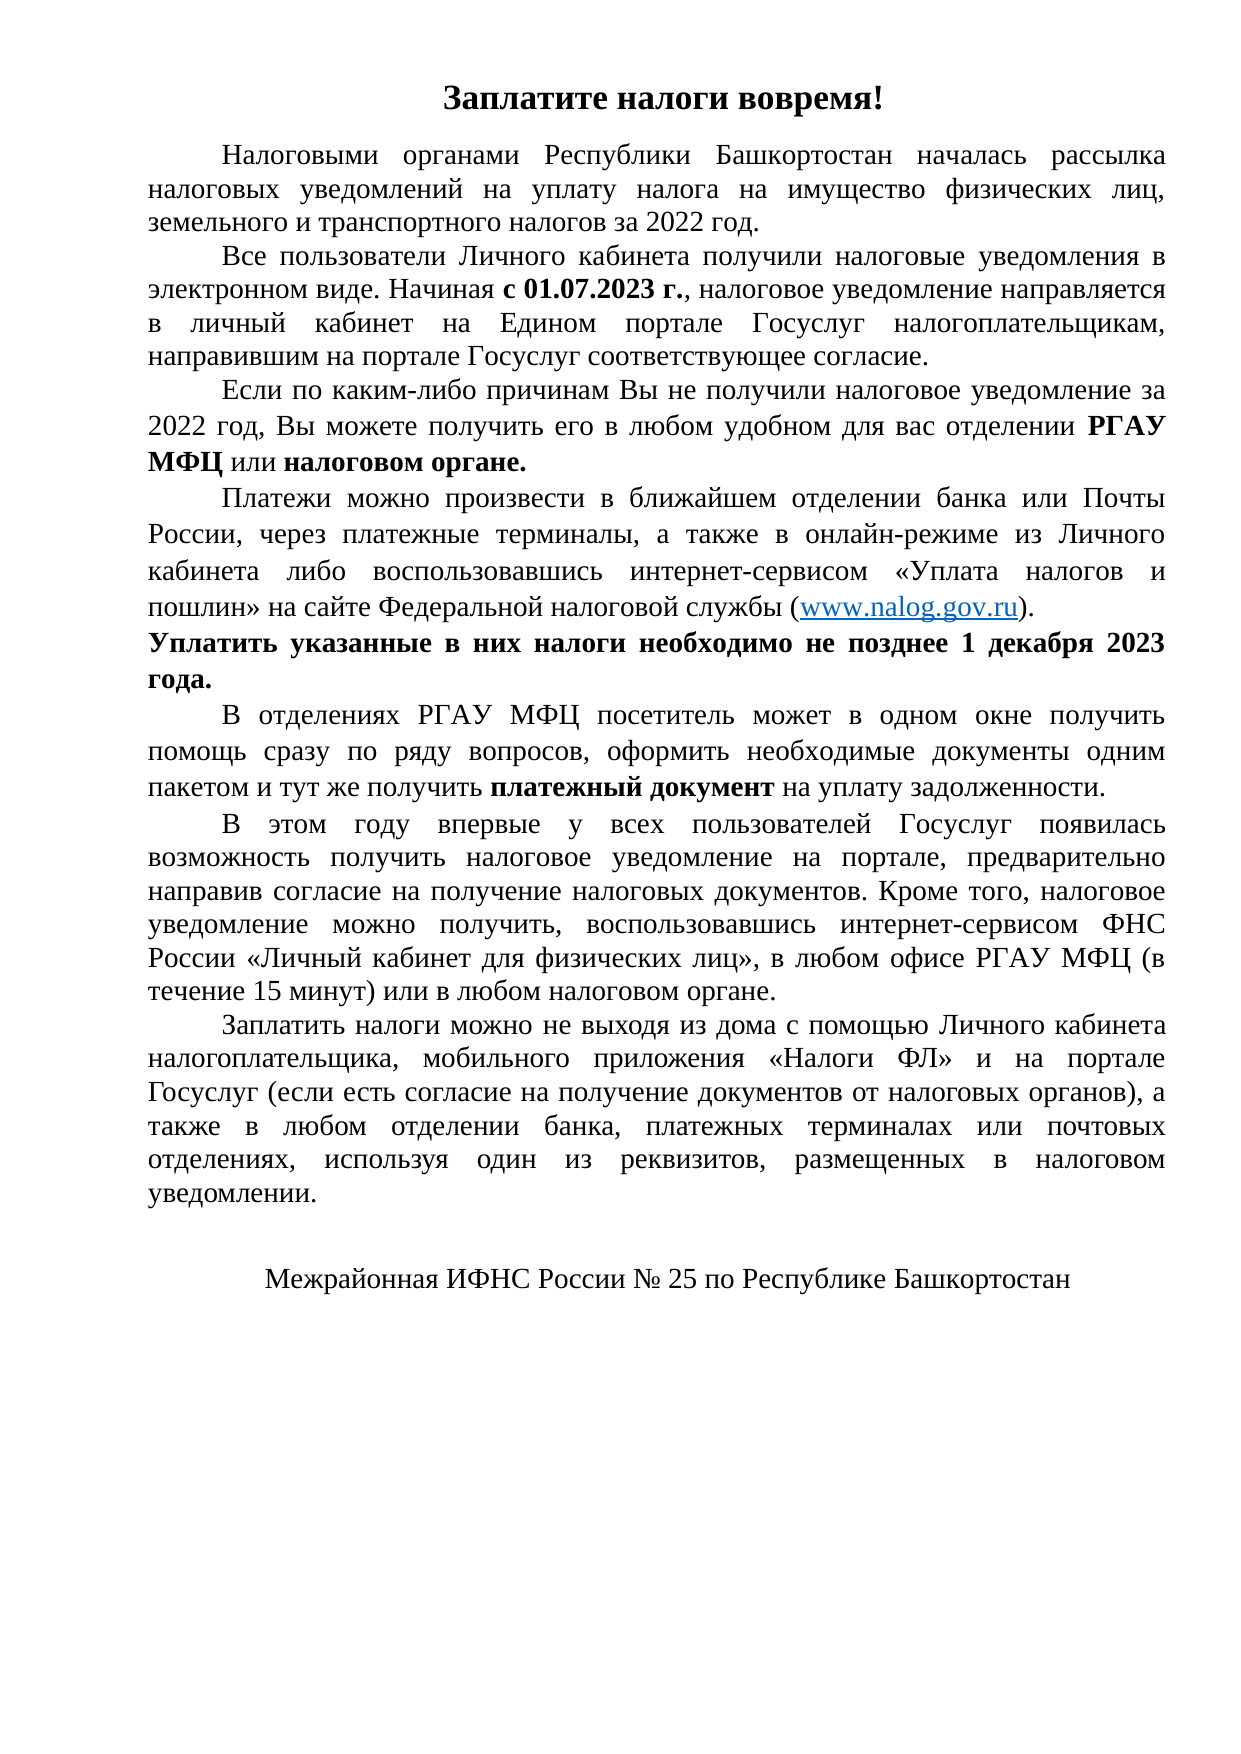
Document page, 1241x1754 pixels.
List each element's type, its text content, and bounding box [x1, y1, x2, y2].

text Уплатить указанные в них налоги необходимо не позднее 1 декабря 2023 года. [148, 625, 1167, 695]
text Платежи можно произвести в ближайшем отделении банка или Почты России, через платежные терминалы, а также в онлайн-режиме из Личного кабинета либо воспользовавшись интернет-сервисом «Уплата налогов и пошлин» на сайте Федеральной налоговой службы (www.nalog.gov.ru). [148, 480, 1167, 622]
text Заплатите налоги вовремя! [369, 76, 1167, 117]
text Налоговыми органами Республики Башкортостан началась рассылка налоговых уведомлений на уплату налога на имущество физических лиц, земельного и транспортного налогов за 2022 год. [148, 137, 1167, 238]
text Заплатить налоги можно не выходя из дома с помощью Личного кабинета налогоплательщика, мобильного приложения «Налоги ФЛ» и на портале Госуслуг (если есть согласие на получение документов от налоговых органов), а также в любом отделении банка, платежных терминалах или почтовых отделениях, используя один из реквизитов, размещенных в налоговом уведомлении. [148, 1007, 1167, 1208]
text В этом году впервые у всех пользователей Госуслуг появилась возможность получить налоговое уведомление на портале, предварительно направив согласие на получение налоговых документов. Кроме того, налоговое уведомление можно получить, воспользовавшись интернет-сервисом ФНС России «Личный кабинет для физических лиц», в любом офисе РГАУ МФЦ (в течение 15 минут) или в любом налоговом органе. [148, 806, 1167, 1007]
text В отделениях РГАУ МФЦ посетитель может в одном окне получить помощь сразу по ряду вопросов, оформить необходимые документы одним пакетом и тут же получить платежный документ на уплату задолженности. [148, 697, 1167, 803]
text Межрайонная ИФНС России № 25 по Республике Башкортостан [148, 1261, 1167, 1294]
text Все пользователи Личного кабинета получили налоговые уведомления в электронном виде. Начиная с 01.07.2023 г., налоговое уведомление направляется в личный кабинет на Едином портале Госуслуг налогоплательщикам, направившим на портале Госуслуг соответствующее согласие. [148, 238, 1167, 372]
text Если по каким-либо причинам Вы не получили налоговое уведомление за 2022 год, Вы можете получить его в любом удобном для вас отделении РГАУ МФЦ или налоговом органе. [148, 372, 1167, 478]
